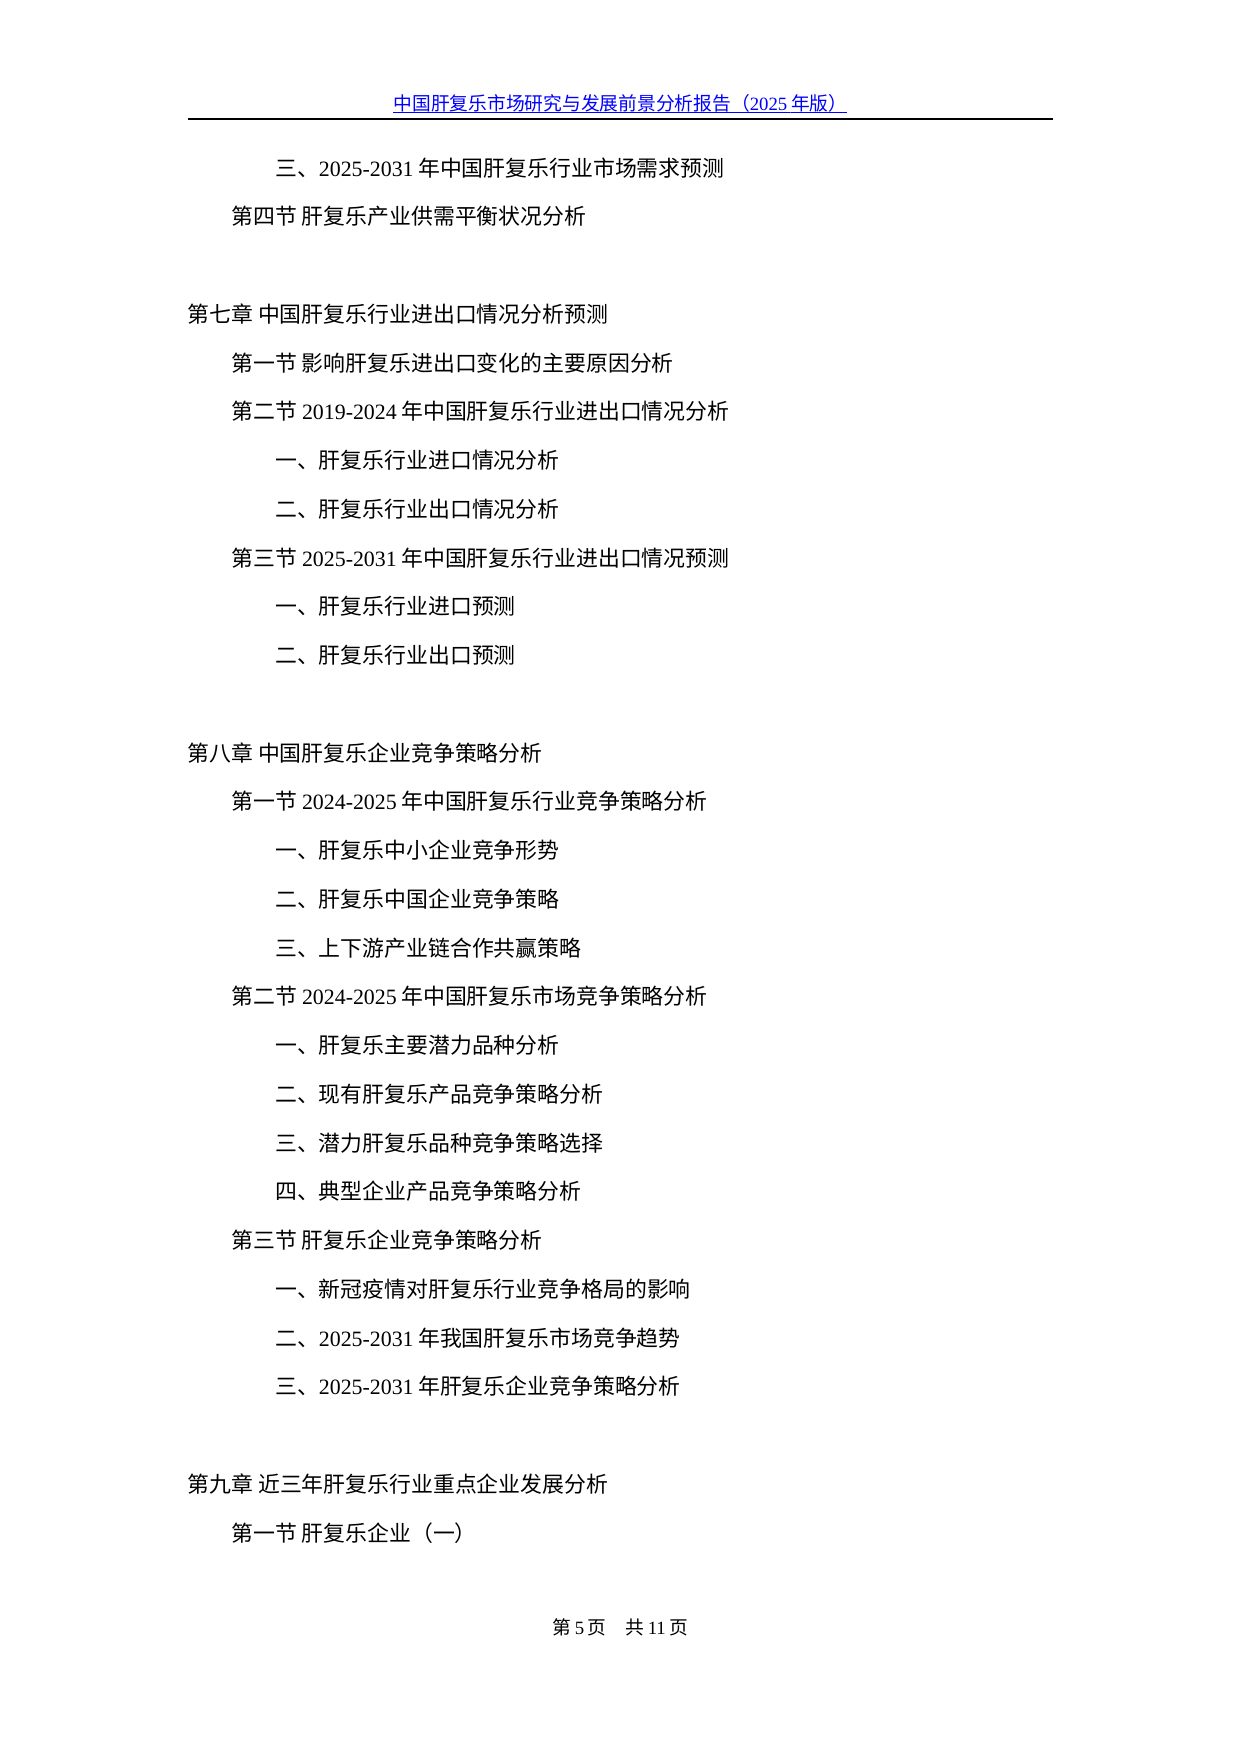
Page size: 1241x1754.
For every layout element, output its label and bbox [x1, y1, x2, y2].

text [187, 150, 1053, 1548]
